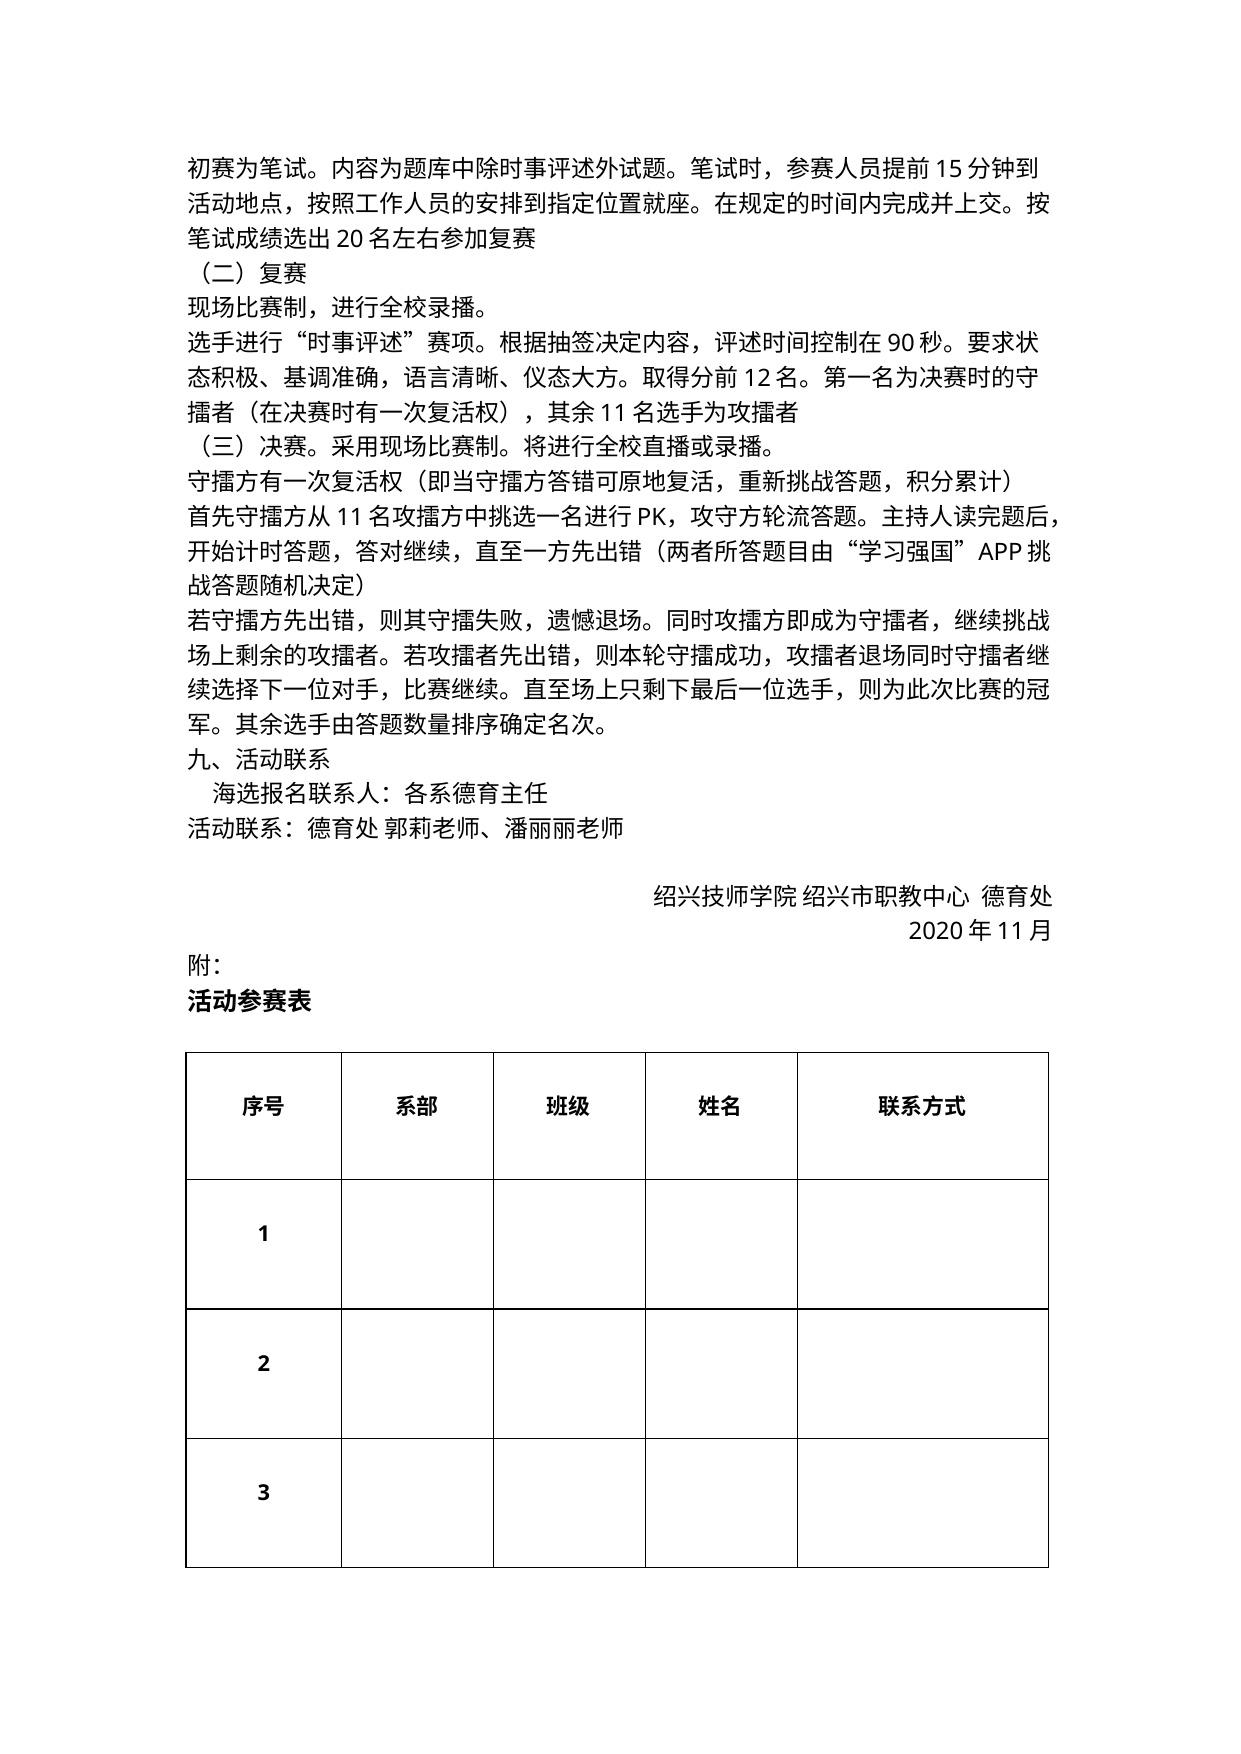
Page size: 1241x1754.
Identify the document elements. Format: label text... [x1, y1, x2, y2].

table_header 姓名 [646, 1053, 797, 1179]
table_cell [646, 1439, 797, 1567]
table_header 序号 [187, 1053, 341, 1179]
text 初赛为笔试。内容为题库中除时事评述外试题。笔试时，参赛人员提前15分钟到活动地点，按照工作人员的安排到指定位置就座。在规定的时间内完成并上交。按笔试成绩选出20名左右参加复赛 [187, 150, 1053, 254]
table_cell [494, 1180, 645, 1308]
table_cell [342, 1310, 493, 1437]
text 若守擂方先出错，则其守擂失败，遗憾退场。同时攻擂方即成为守擂者，继续挑战场上剩余的攻擂者。若攻擂者先出错，则本轮守擂成功，攻擂者退场同时守擂者继续选择下一位对手，比赛继续。直至场上只剩下最后一位选手，则为此次比赛的冠军。其余选手由答题数量排序确定名次。 [187, 602, 1053, 740]
table_cell [646, 1310, 797, 1437]
table_cell [342, 1180, 493, 1308]
table_header 系部 [342, 1053, 493, 1179]
text 首先守擂方从11名攻擂方中挑选一名进行PK，攻守方轮流答题。主持人读完题后，开始计时答题，答对继续，直至一方先出错（两者所答题目由“学习强国”APP挑战答题随机决定） [187, 497, 1053, 602]
text 活动联系：德育处 郭莉老师、潘丽丽老师 [187, 810, 1053, 844]
text 绍兴技师学院 绍兴市职教中心 德育处 [187, 877, 1053, 912]
table_cell 1 [187, 1180, 341, 1308]
table_header 班级 [494, 1053, 645, 1179]
table_cell [798, 1180, 1048, 1308]
text 附： [187, 947, 1053, 981]
table_cell [342, 1439, 493, 1567]
table_cell 3 [187, 1439, 341, 1567]
text 现场比赛制，进行全校录播。 [187, 289, 1053, 324]
text 九、活动联系 [187, 740, 1053, 775]
text （二）复赛 [187, 254, 1053, 289]
table_cell 2 [187, 1310, 341, 1437]
table_header 联系方式 [798, 1053, 1048, 1179]
table_cell [494, 1310, 645, 1437]
table_cell [494, 1439, 645, 1567]
text 2020年11月 [187, 912, 1053, 947]
table_cell [798, 1310, 1048, 1437]
text 选手进行“时事评述”赛项。根据抽签决定内容，评述时间控制在90秒。要求状态积极、基调准确，语言清晰、仪态大方。取得分前12名。第一名为决赛时的守擂者（在决赛时有一次复活权），其余11名选手为攻擂者 [187, 324, 1053, 428]
text （三）决赛。采用现场比赛制。将进行全校直播或录播。 [187, 428, 1053, 463]
text 活动参赛表 [187, 981, 1053, 1018]
table_cell [798, 1439, 1048, 1567]
text 海选报名联系人：各系德育主任 [187, 775, 1053, 810]
text 守擂方有一次复活权（即当守擂方答错可原地复活，重新挑战答题，积分累计） [187, 463, 1053, 497]
table_cell [646, 1180, 797, 1308]
